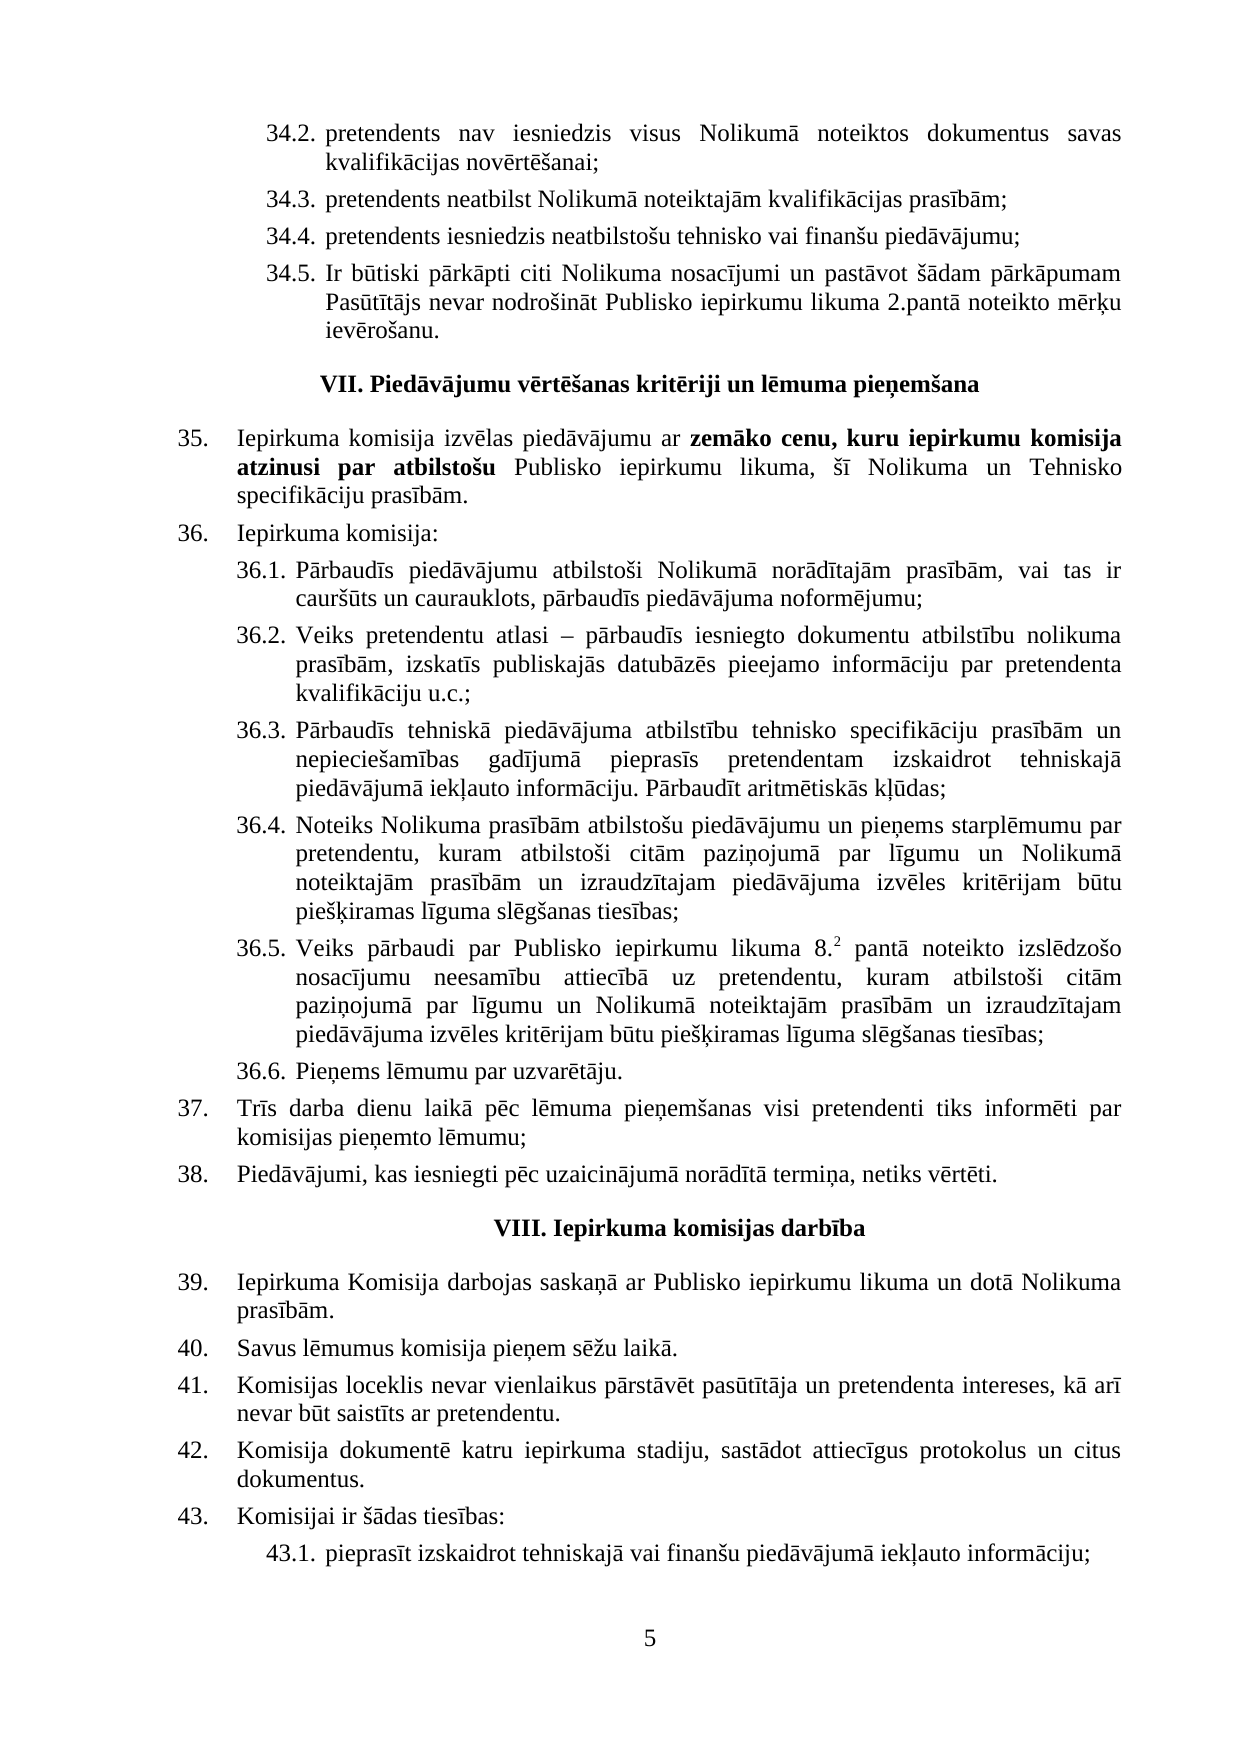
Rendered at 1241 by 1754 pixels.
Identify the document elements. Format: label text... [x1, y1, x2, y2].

list Savus lēmumus komisija pieņem sēžu laikā. [177, 1333, 1122, 1361]
list Iepirkuma Komisija darbojas saskaņā ar Publisko iepirkumu likuma un dotā Nolikuma prasībām. [177, 1267, 1122, 1324]
list Veiks pretendentu atlasi – pārbaudīs iesniegto dokumentu atbilstību nolikuma prasībām, izskatīs publiskajās datubāzēs pieejamo informāciju par pretendenta kvalifikāciju u.c.; [236, 621, 1122, 707]
list Ir būtiski pārkāpti citi Nolikuma nosacījumi un pastāvot šādam pārkāpumam Pasūtītājs nevar nodrošināt Publisko iepirkumu likuma 2.pantā noteikto mērķu ievērošanu. [266, 258, 1122, 344]
list Iepirkuma komisija: [177, 518, 1122, 546]
list Pārbaudīs tehniskā piedāvājuma atbilstību tehnisko specifikāciju prasībām un nepieciešamības gadījumā pieprasīs pretendentam izskaidrot tehniskajā piedāvājumā iekļauto informāciju. Pārbaudīt aritmētiskās kļūdas; [236, 715, 1122, 801]
list Pārbaudīs piedāvājumu atbilstoši Nolikumā norādītajām prasībām, vai tas ir cauršūts un caurauklots, pārbaudīs piedāvājuma noformējumu; [236, 555, 1122, 612]
list pretendents iesniedzis neatbilstošu tehnisko vai finanšu piedāvājumu; [266, 221, 1122, 250]
list pretendents nav iesniedzis visus Nolikumā noteiktos dokumentus savas kvalifikācijas novērtēšanai; [266, 118, 1122, 176]
list Trīs darba dienu laikā pēc lēmuma pieņemšanas visi pretendenti tiks informēti par komisijas pieņemto lēmumu; [177, 1093, 1122, 1151]
list VIII. Iepirkuma komisijas darbība [237, 1213, 1122, 1242]
list Komisijas loceklis nevar vienlaikus pārstāvēt pasūtītāja un pretendenta intereses, kā arī nevar būt saistīts ar pretendentu. [177, 1370, 1122, 1427]
list VII. Piedāvājumu vērtēšanas kritēriji un lēmuma pieņemšana [177, 369, 1122, 398]
list Iepirkuma komisija izvēlas piedāvājumu ar zemāko cenu, kuru iepirkumu komisija atzinusi par atbilstošu Publisko iepirkumu likuma, šī Nolikuma un Tehnisko specifikāciju prasībām. [177, 423, 1122, 509]
list Komisija dokumentē katru iepirkuma stadiju, sastādot attiecīgus protokolus un citus dokumentus. [177, 1436, 1122, 1493]
list Noteiks Nolikuma prasībām atbilstošu piedāvājumu un pieņems starplēmumu par pretendentu, kuram atbilstoši citām paziņojumā par līgumu un Nolikumā noteiktajām prasībām un izraudzītajam piedāvājuma izvēles kritērijam būtu piešķiramas līguma slēgšanas tiesības; [236, 810, 1122, 925]
list Komisijai ir šādas tiesības: [177, 1501, 1122, 1530]
list Piedāvājumi, kas iesniegti pēc uzaicinājumā norādītā termiņa, netiks vērtēti. [177, 1159, 1122, 1188]
list pretendents neatbilst Nolikumā noteiktajām kvalifikācijas prasībām; [266, 184, 1122, 213]
list Veiks pārbaudi par Publisko iepirkumu likuma 8.2 pantā noteikto izslēdzošo nosacījumu neesamību attiecībā uz pretendentu, kuram atbilstoši citām paziņojumā par līgumu un Nolikumā noteiktajām prasībām un izraudzītajam piedāvājuma izvēles kritērijam būtu piešķiramas līguma slēgšanas tiesības; [236, 933, 1122, 1048]
list Pieņems lēmumu par uzvarētāju. [236, 1056, 1122, 1085]
list pieprasīt izskaidrot tehniskajā vai finanšu piedāvājumā iekļauto informāciju; [266, 1538, 1122, 1567]
